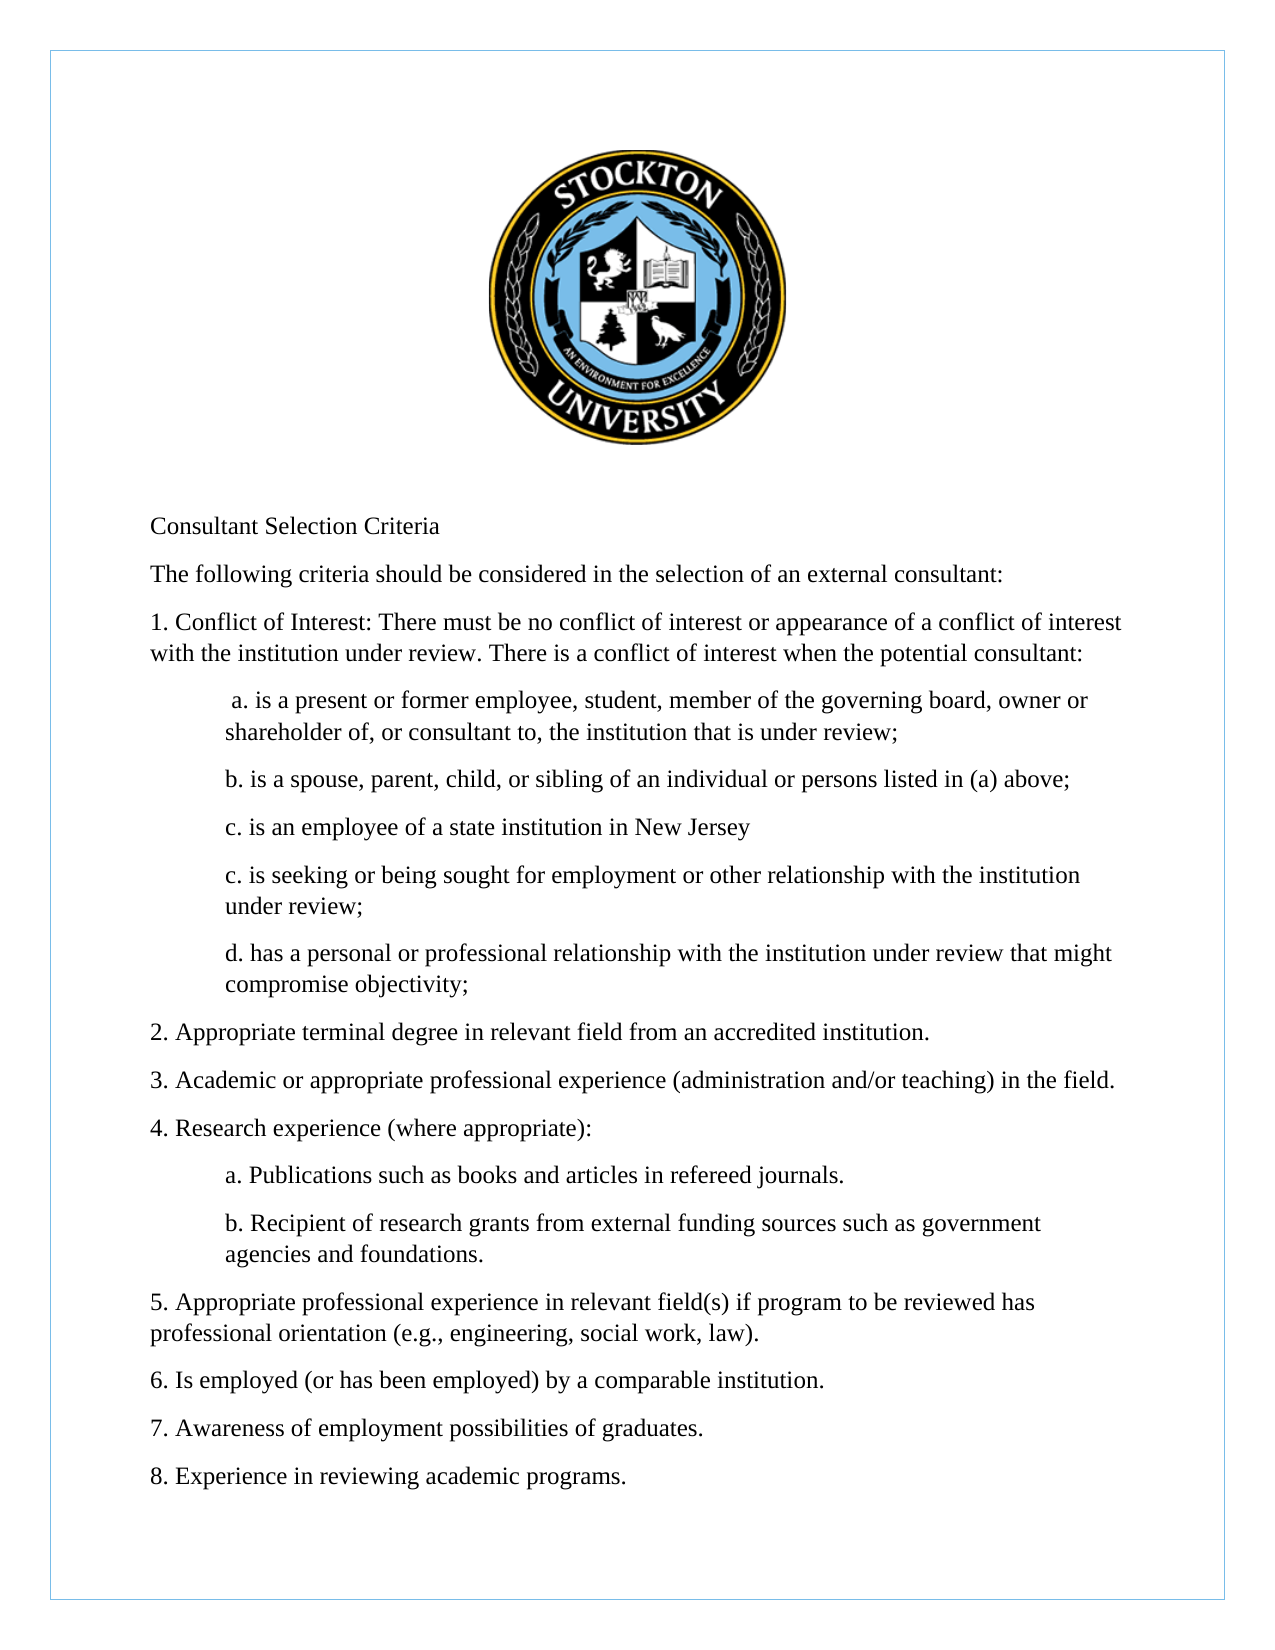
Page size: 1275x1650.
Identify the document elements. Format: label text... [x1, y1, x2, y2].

text c. is an employee of a state institution in New Jersey [150, 812, 1125, 841]
text 7. Awareness of employment possibilities of graduates. [150, 1413, 1125, 1442]
text 8. Experience in reviewing academic programs. [150, 1461, 1125, 1490]
text 5. Appropriate professional experience in relevant field(s) if program to be reviewed has professional orientation (e.g., engineering, social work, law). [150, 1287, 1125, 1347]
text 2. Appropriate terminal degree in relevant field from an accredited institution. [150, 1017, 1125, 1046]
text Consultant Selection Criteria [150, 511, 1125, 540]
text b. Recipient of research grants from external funding sources such as government agencies and foundations. [225, 1208, 1125, 1268]
picture [488, 150, 787, 445]
text 1. Conflict of Interest: There must be no conflict of interest or appearance of a conflict of interest with the institution under review. There is a conflict of interest when the potential consultant: [150, 607, 1125, 667]
text 3. Academic or appropriate professional experience (administration and/or teaching) in the field. [150, 1065, 1125, 1094]
text 4. Research experience (where appropriate): [150, 1113, 1125, 1141]
text c. is seeking or being sought for employment or other relationship with the institution under review; [225, 860, 1125, 919]
text d. has a personal or professional relationship with the institution under review that might compromise objectivity; [225, 938, 1125, 998]
text The following criteria should be considered in the selection of an external consultant: [150, 559, 1125, 588]
text b. is a spouse, parent, child, or sibling of an individual or persons listed in (a) above; [150, 764, 1125, 793]
text a. Publications such as books and articles in refereed journals. [150, 1160, 1125, 1189]
text a. is a present or former employee, student, member of the governing board, owner or shareholder of, or consultant to, the institution that is under review; [225, 686, 1125, 745]
text 6. Is employed (or has been employed) by a comparable institution. [150, 1366, 1125, 1394]
